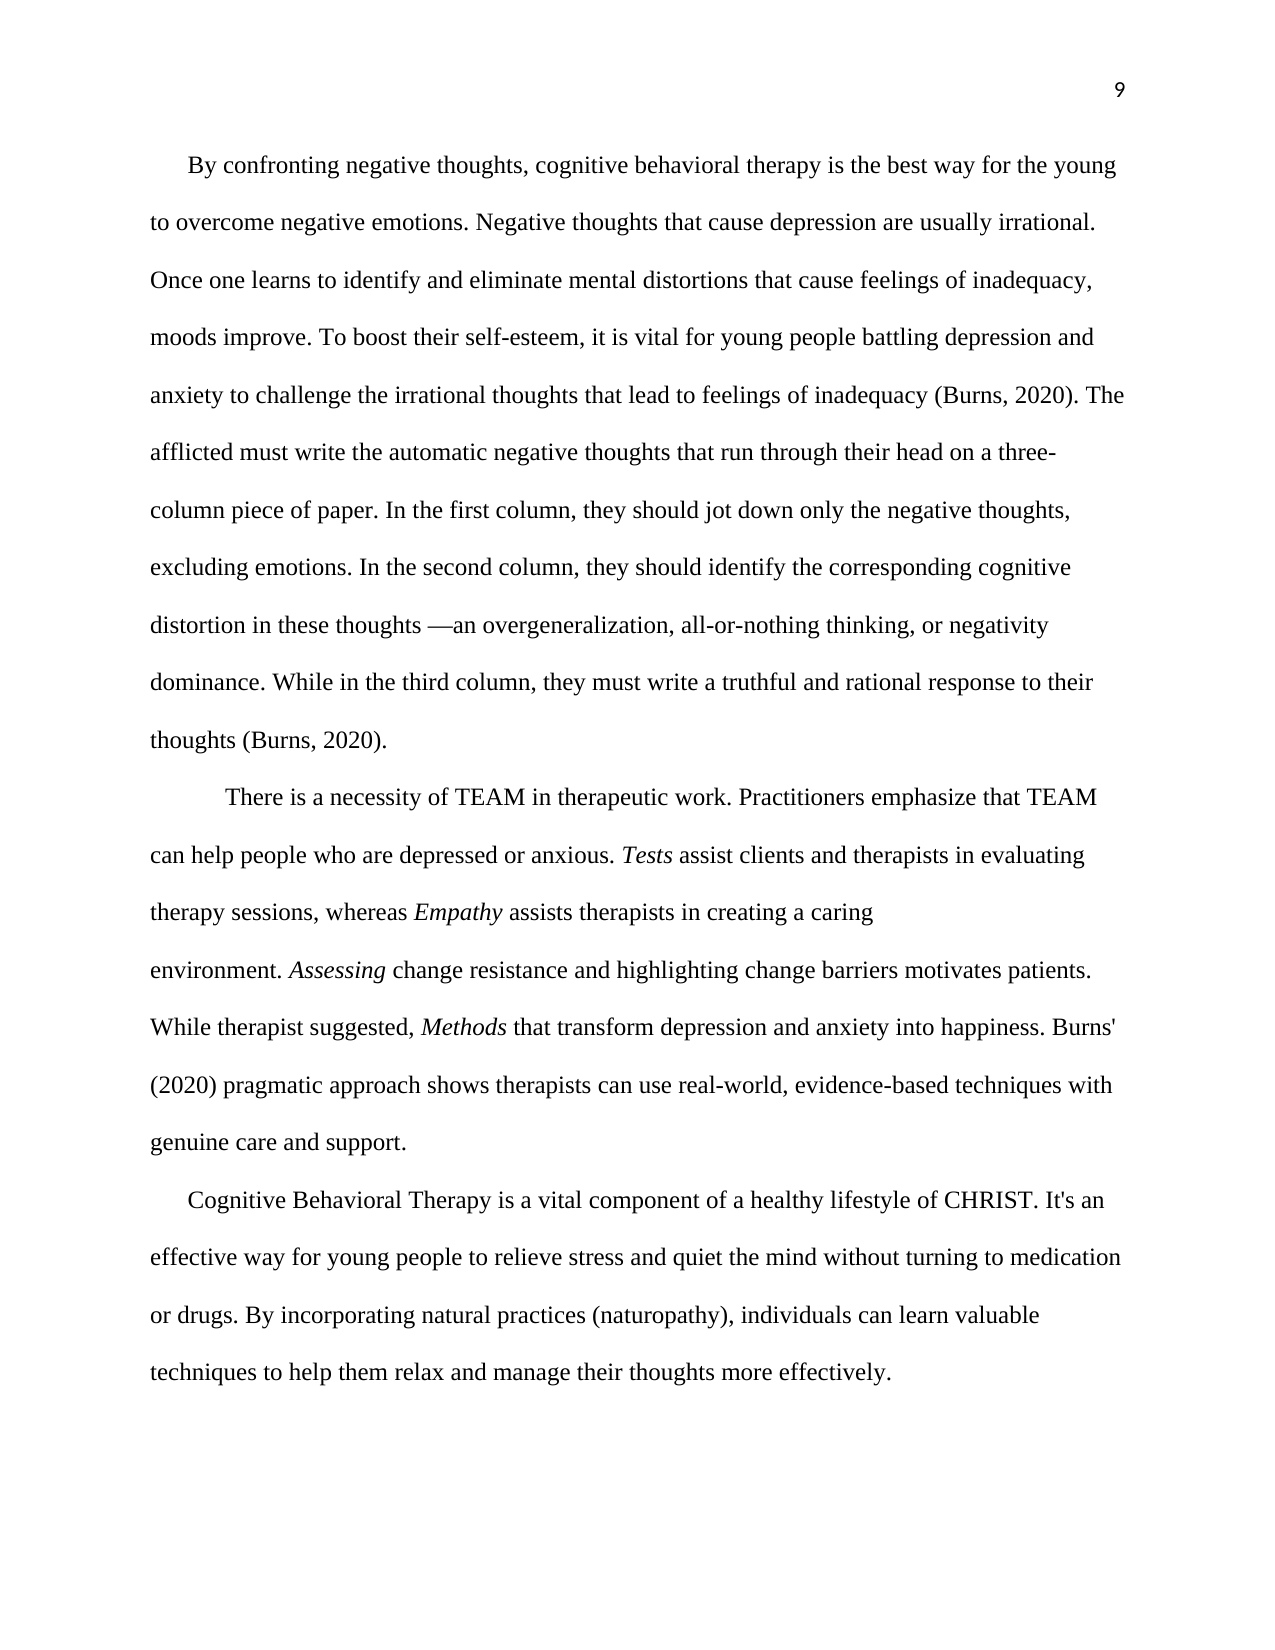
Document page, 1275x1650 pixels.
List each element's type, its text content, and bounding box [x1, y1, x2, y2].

text Cognitive Behavioral Therapy is a vital component of a healthy lifestyle of CHRIST. It's an effective way for young people to relieve stress and quiet the mind without turning to medication or drugs. By incorporating natural practices (naturopathy), individuals can learn valuable techniques to help them relax and manage their thoughts more effectively. [150, 1185, 1125, 1386]
text There is a necessity of TEAM in therapeutic work. Practitioners emphasize that TEAM can help people who are depressed or anxious. Tests assist clients and therapists in evaluating therapy sessions, whereas Empathy assists therapists in creating a caring environment. Assessing change resistance and highlighting change barriers motivates patients. While therapist suggested, Methods that transform depression and anxiety into happiness. Burns' (2020) pragmatic approach shows therapists can use real-world, evidence-based techniques with genuine care and support. [150, 782, 1125, 1156]
text By confronting negative thoughts, cognitive behavioral therapy is the best way for the young to overcome negative emotions. Negative thoughts that cause depression are usually irrational. Once one learns to identify and eliminate mental distortions that cause feelings of inadequacy, moods improve. To boost their self-esteem, it is vital for young people battling depression and anxiety to challenge the irrational thoughts that lead to feelings of inadequacy (Burns, 2020). The afflicted must write the automatic negative thoughts that run through their head on a three-column piece of paper. In the first column, they should jot down only the negative thoughts, excluding emotions. In the second column, they should identify the corresponding cognitive distortion in these thoughts —an overgeneralization, all-or-nothing thinking, or negativity dominance. While in the third column, they must write a truthful and rational response to their thoughts (Burns, 2020). [150, 150, 1125, 754]
